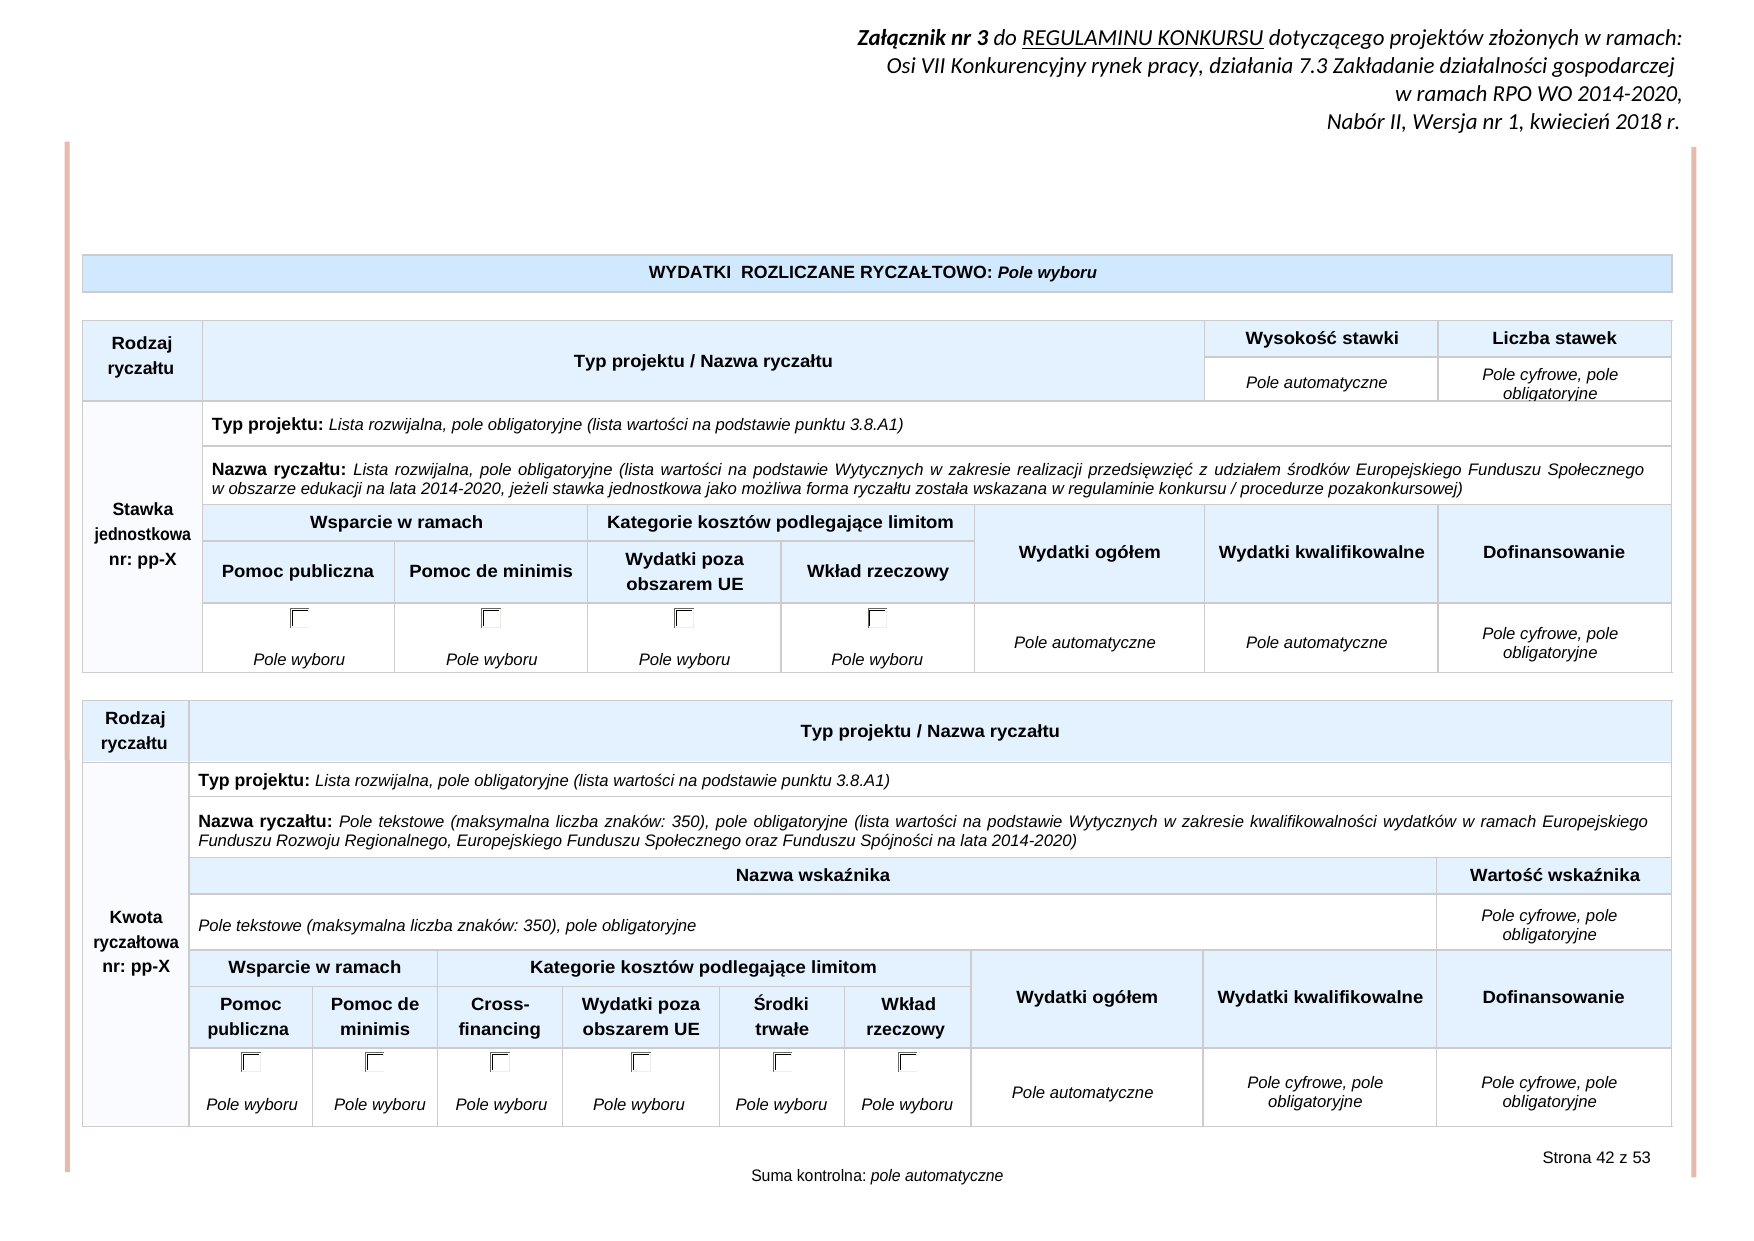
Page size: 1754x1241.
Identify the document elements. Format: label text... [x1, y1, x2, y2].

table_cell Wartość wskaźnika [1437, 858, 1671, 893]
table_header Typ projektu / Nazwa ryczałtu [190, 701, 1671, 761]
table_cell Wsparcie w ramach [190, 951, 437, 986]
table_cell Wydatki poza obszarem UE [563, 987, 719, 1047]
table_cell Typ projektu: Lista rozwijalna, pole obligatoryjne (lista wartości na podstawie punktu 3.8.A1) [203, 402, 1671, 445]
table_cell Pole wyboru [782, 604, 974, 672]
table_cell Dofinansowanie [1437, 951, 1671, 1047]
table_header Rodzaj ryczałtu [83, 701, 188, 761]
table_cell Wkład rzeczowy [845, 987, 970, 1047]
table_cell Typ projektu: Lista rozwijalna, pole obligatoryjne (lista wartości na podstawie punktu 3.8.A1) [190, 763, 1671, 796]
table_cell Kategorie kosztów podlegające limitom [588, 505, 974, 540]
table_cell Pole automatyczne [972, 1049, 1202, 1126]
table_cell Pole automatyczne [975, 604, 1204, 672]
table_cell Środki trwałe [720, 987, 844, 1047]
table_cell Wydatki kwalifikowalne [1204, 951, 1436, 1047]
table_cell Pole automatyczne [1205, 604, 1437, 672]
table_cell Wydatki ogółem [972, 951, 1202, 1047]
table_cell Pole wyboru [395, 604, 587, 672]
table_cell Pomoc publiczna [203, 542, 394, 602]
table_cell Pole cyfrowe, pole obligatoryjne [1204, 1049, 1436, 1126]
table_cell Pomoc de minimis [395, 542, 587, 602]
table_header Liczba stawek [1439, 321, 1671, 356]
table_cell Nazwa ryczałtu: Pole tekstowe (maksymalna liczba znaków: 350), pole obligatoryjne (lista wartości na podstawie Wytycznych w zakresie kwalifikowalności wydatków w ramach Europejskiego Funduszu Rozwoju Regionalnego, Europejskiego Funduszu Społecznego oraz Funduszu Spójności na lata 2014-2020) [190, 797, 1671, 857]
table_cell Pole cyfrowe, pole obligatoryjne [1437, 1049, 1671, 1126]
table_cell Pole cyfrowe, pole obligatoryjne [1439, 358, 1671, 400]
table_cell Dofinansowanie [1439, 505, 1671, 602]
table_cell Pole wyboru [588, 604, 780, 672]
table_cell Nazwa wskaźnika [190, 858, 1436, 893]
table_cell Wkład rzeczowy [782, 542, 974, 602]
table_cell Stawka jednostkowa nr: pp-X [83, 402, 202, 672]
table_cell Kwota ryczałtowa nr: pp-X [83, 763, 188, 1126]
table_cell Pole cyfrowe, pole obligatoryjne [1439, 604, 1671, 672]
table_cell Pomoc publiczna [190, 987, 312, 1047]
table_cell Pole wyboru [438, 1049, 562, 1126]
table_header Typ projektu / Nazwa ryczałtu [203, 321, 1204, 400]
table_cell Pole wyboru [190, 1049, 312, 1126]
table_cell Pole wyboru [720, 1049, 844, 1126]
table_cell Pole wyboru [563, 1049, 719, 1126]
table_cell Wydatki ogółem [975, 505, 1204, 602]
table_cell Pole wyboru [845, 1049, 970, 1126]
table_header Rodzaj ryczałtu [83, 321, 202, 400]
table_cell Kategorie kosztów podlegające limitom [438, 951, 970, 986]
table_cell Wydatki kwalifikowalne [1205, 505, 1437, 602]
table_cell Cross- financing [438, 987, 562, 1047]
table_cell Pole cyfrowe, pole obligatoryjne [1437, 895, 1671, 949]
table_cell Pomoc de minimis [313, 987, 437, 1047]
table_cell Pole automatyczne [1205, 358, 1437, 400]
table_cell Pole tekstowe (maksymalna liczba znaków: 350), pole obligatoryjne [190, 895, 1436, 949]
table_header Wysokość stawki [1205, 321, 1437, 356]
table_cell Pole wyboru [313, 1049, 437, 1126]
table_cell Nazwa ryczałtu: Lista rozwijalna, pole obligatoryjne (lista wartości na podstawie Wytycznych w zakresie realizacji przedsięwzięć z udziałem środków Europejskiego Funduszu Społecznego w obszarze edukacji na lata 2014-2020, jeżeli stawka jednostkowa jako możliwa forma ryczałtu została wskazana w regulaminie konkursu / procedurze pozakonkursowej) [203, 447, 1671, 504]
table_cell Wydatki poza obszarem UE [588, 542, 780, 602]
table_cell Pole wyboru [203, 604, 394, 672]
table_cell Wsparcie w ramach [203, 505, 587, 540]
